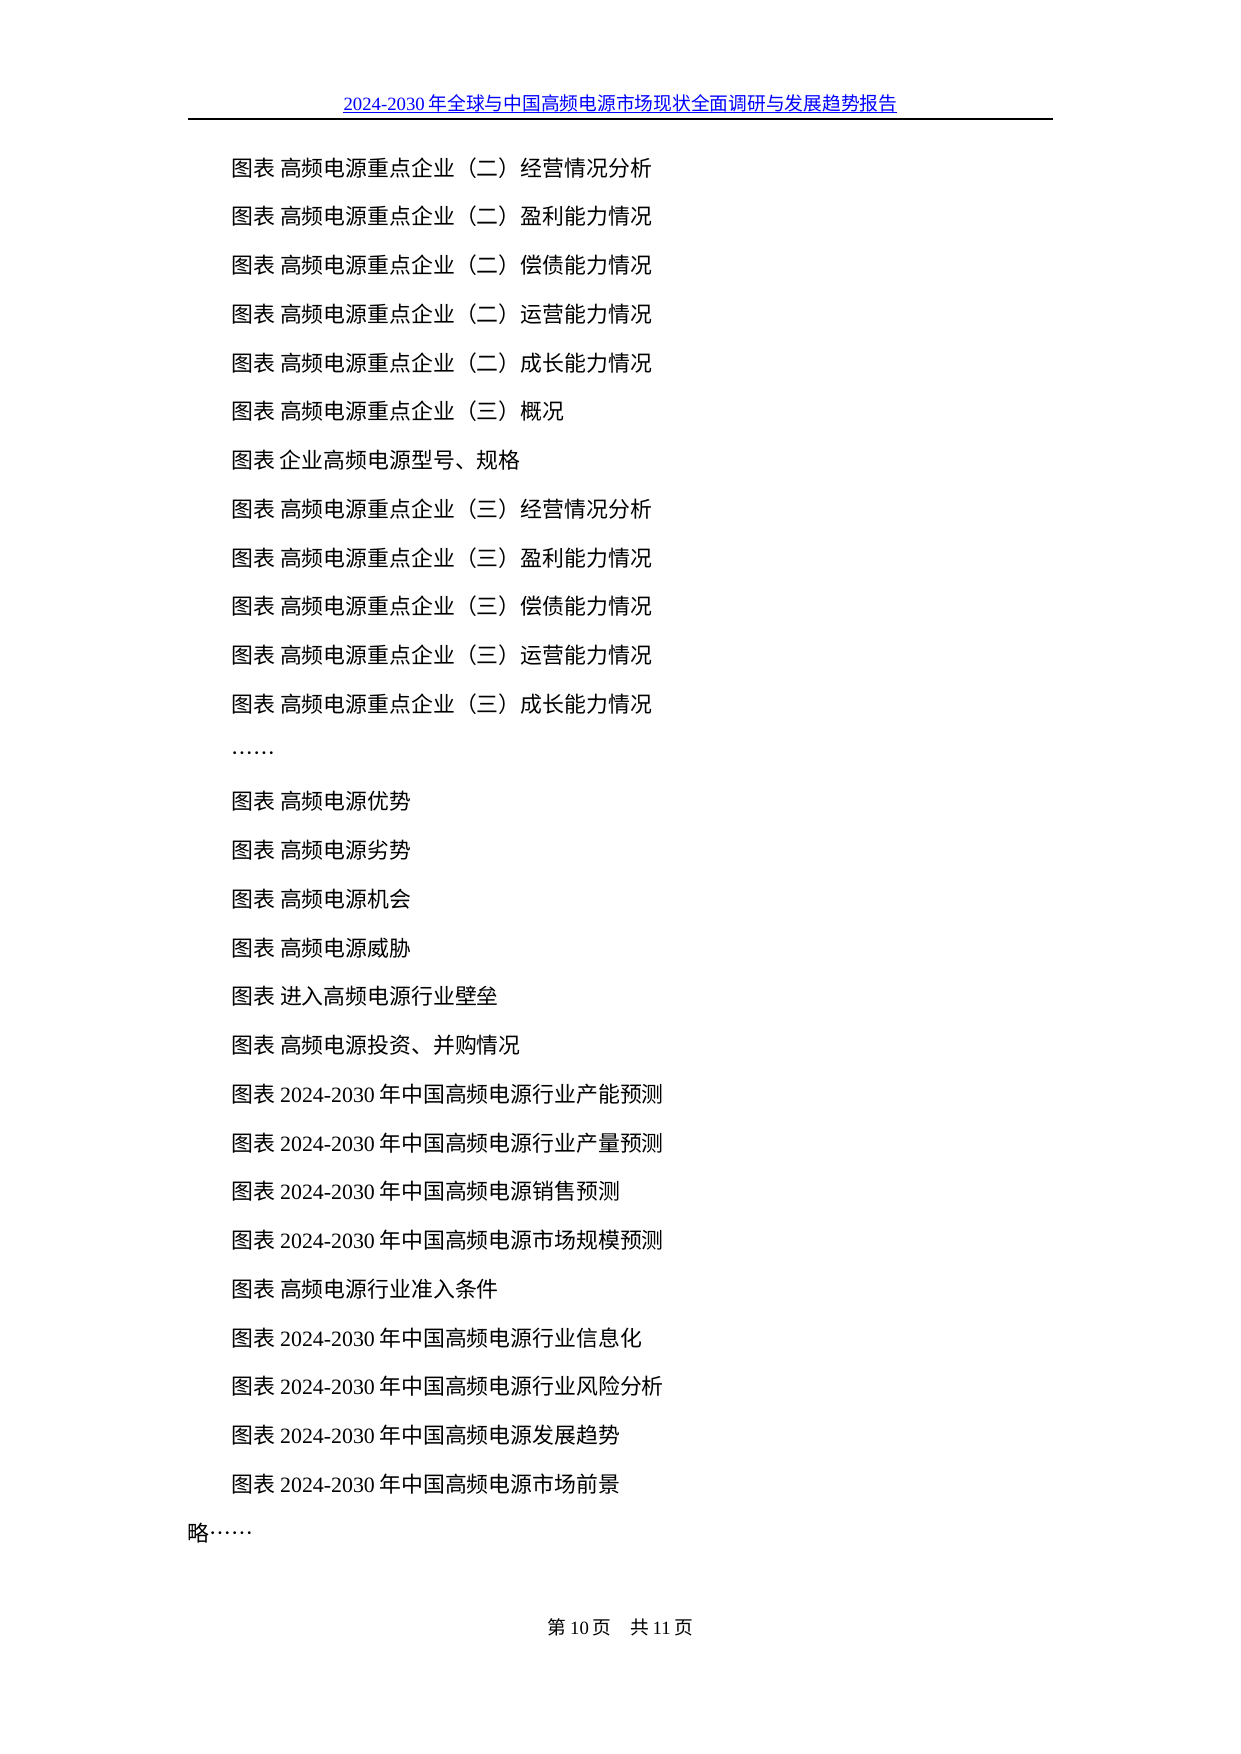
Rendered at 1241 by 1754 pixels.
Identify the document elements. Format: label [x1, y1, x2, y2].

text [187, 150, 1053, 1548]
